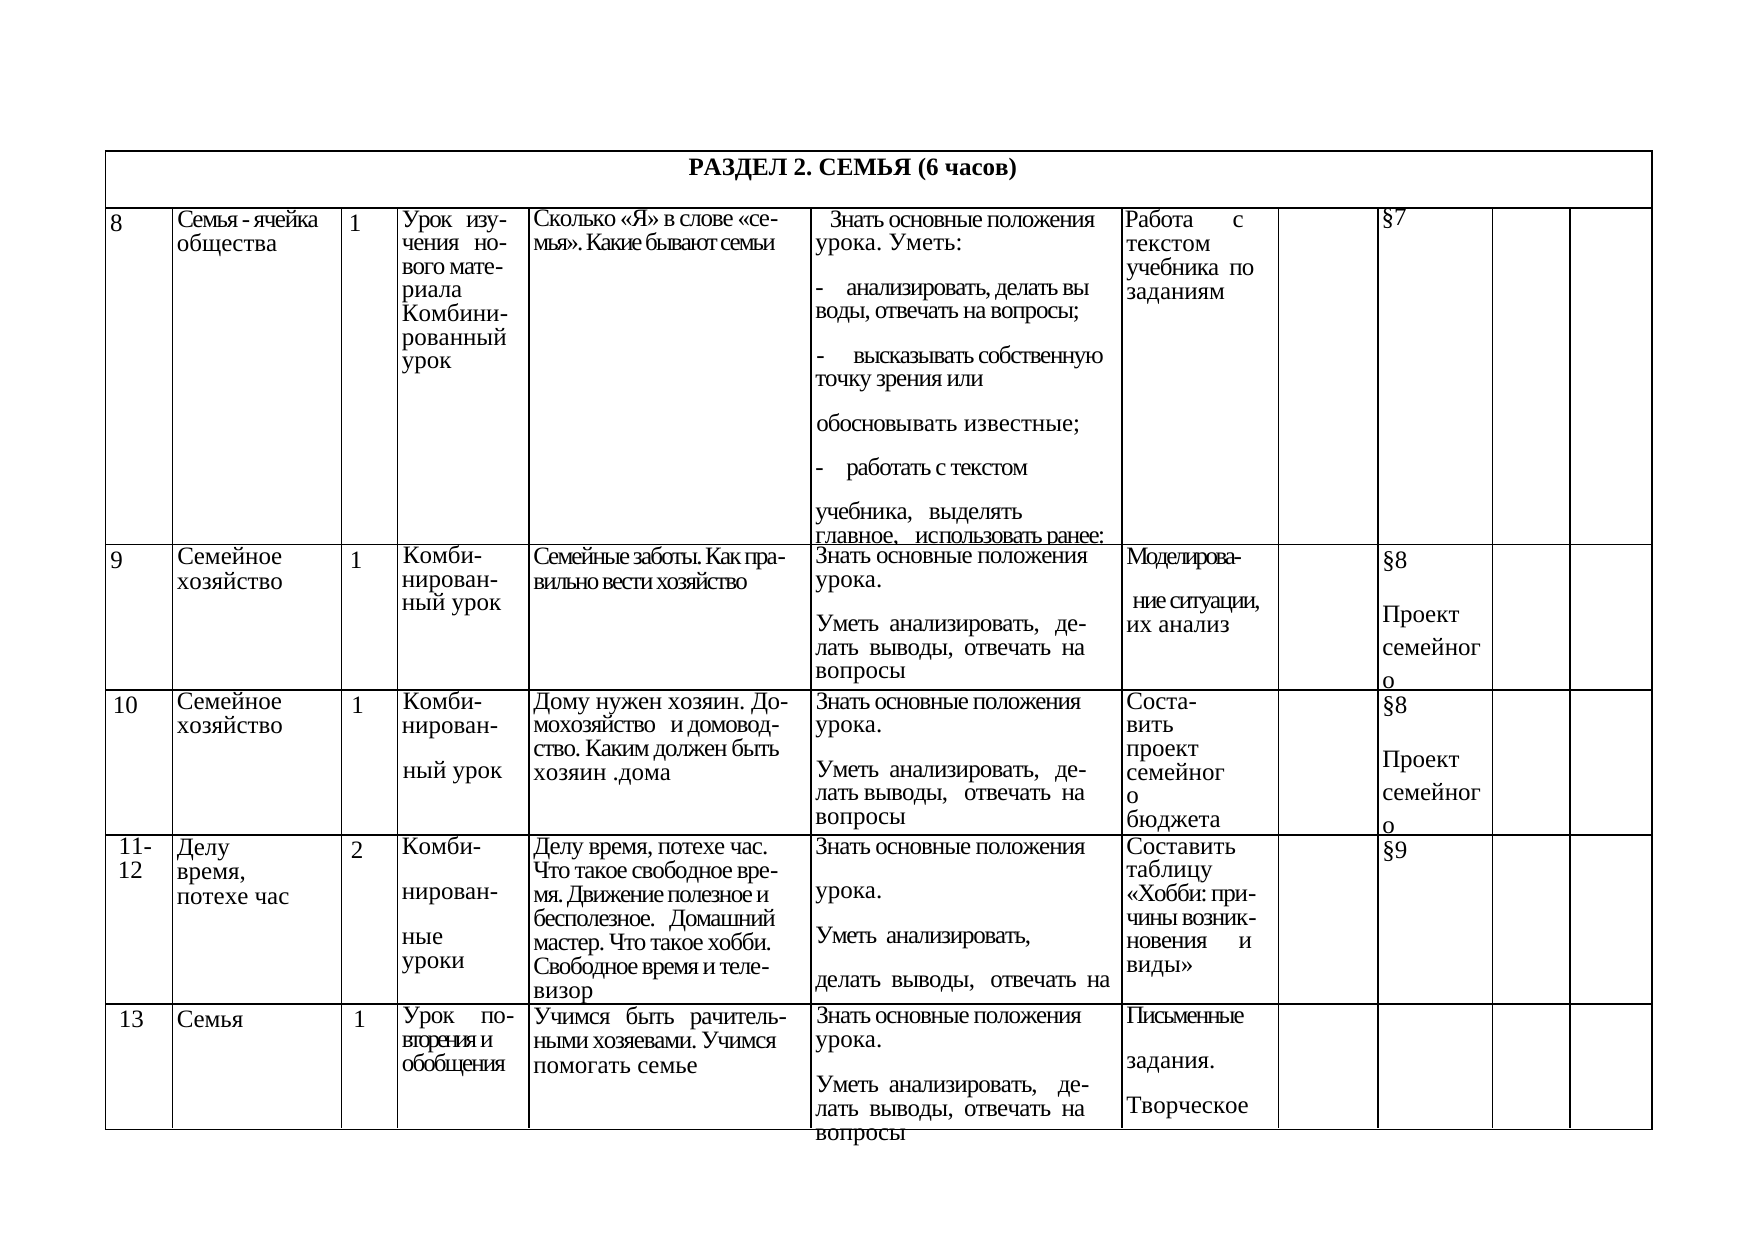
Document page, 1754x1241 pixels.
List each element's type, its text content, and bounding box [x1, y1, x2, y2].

table_cell Дому нужен хозяин. Домохозяйство и домоводство. Каким должен быть хозяин .дома [530, 691, 810, 834]
table_cell Учимся быть рачительными хозяевами. Учимся помогать семье [530, 1005, 810, 1128]
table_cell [812, 1005, 1121, 1128]
table_cell [1493, 836, 1569, 1003]
table_cell Семейное хозяйство [173, 545, 341, 689]
table_cell [1279, 691, 1377, 834]
table_cell Комби- нирован- ные уроки [398, 836, 528, 1003]
table_cell [1279, 209, 1377, 543]
table_cell [1493, 545, 1569, 689]
table_cell §8 Проект семейного бюджета [1379, 545, 1492, 689]
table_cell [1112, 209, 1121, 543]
table_header РАЗДЕЛ 2. СЕМЬЯ (6 часов) [106, 152, 1651, 207]
table_cell [1571, 1005, 1651, 1128]
table_cell 1 [342, 209, 397, 543]
table_cell Семейные заботы. Как правильно вести хозяйство [530, 545, 810, 689]
table_cell Соста-вить проект семейного бюджета [1123, 691, 1278, 834]
table_cell 1 [342, 545, 397, 689]
table_cell Комби-нирован- ный урок [398, 691, 528, 834]
table_cell Семья [173, 1005, 341, 1128]
table_cell [1571, 836, 1651, 1003]
table_cell [1571, 545, 1651, 689]
table_cell §9 [1379, 836, 1492, 1003]
table_cell Сколько «Я» в слове «семья». Какие бывают семьи [530, 209, 810, 543]
table_cell [1493, 691, 1569, 834]
table_cell [1571, 691, 1651, 834]
table_cell [1279, 1005, 1377, 1128]
table_cell [1493, 209, 1569, 543]
table_cell Знать основные положения урока. Уметь анализировать, делать выводы, отвечать на вопросы [812, 545, 1121, 689]
table_cell 2 [342, 836, 397, 1003]
table_cell [1279, 836, 1377, 1003]
table_cell Семейное хозяйство [173, 691, 341, 834]
table_cell [1493, 1005, 1569, 1128]
table_cell [1379, 1005, 1492, 1128]
table_cell 13 [106, 1005, 172, 1128]
table_cell Комби-нирован-ный урок [398, 545, 528, 689]
table_cell Урок повторения и обобщения [398, 1005, 528, 1128]
table_cell Семья - ячейка общества [173, 209, 341, 543]
table_cell Делу время, потехе час [173, 836, 341, 1003]
table_cell §7 [1379, 209, 1492, 543]
table_cell Составить таблицу «Хобби: причины возникновения и виды» [1123, 836, 1278, 1003]
table_cell 9 [106, 545, 172, 689]
table_cell Знать основные положения урока. Уметь анализировать, делать выводы, отвечать на вопросы [812, 691, 1121, 834]
table_cell Работа с текстом учебника по заданиям [1123, 209, 1278, 543]
table_cell §8 Проект семейного бюджета [1379, 691, 1492, 834]
table_cell Урок изучения нового материала Комбинированный урок [398, 209, 528, 543]
table_cell Моделирова- ние ситуации, их анализ [1123, 545, 1278, 689]
table_cell Делу время, потехе час. Что такое свободное время. Движение полезное и бесполезное. Домашний мастер. Что такое хобби. Свободное время и телевизор [530, 836, 810, 1003]
table_cell 1 [342, 1005, 397, 1128]
table_cell 1 [342, 691, 397, 834]
table_cell 8 [106, 209, 172, 543]
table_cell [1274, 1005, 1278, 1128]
table_cell 11-12 [106, 836, 172, 1003]
table_cell 10 [106, 691, 172, 834]
table_cell [1571, 209, 1651, 543]
table_cell [1279, 545, 1377, 689]
